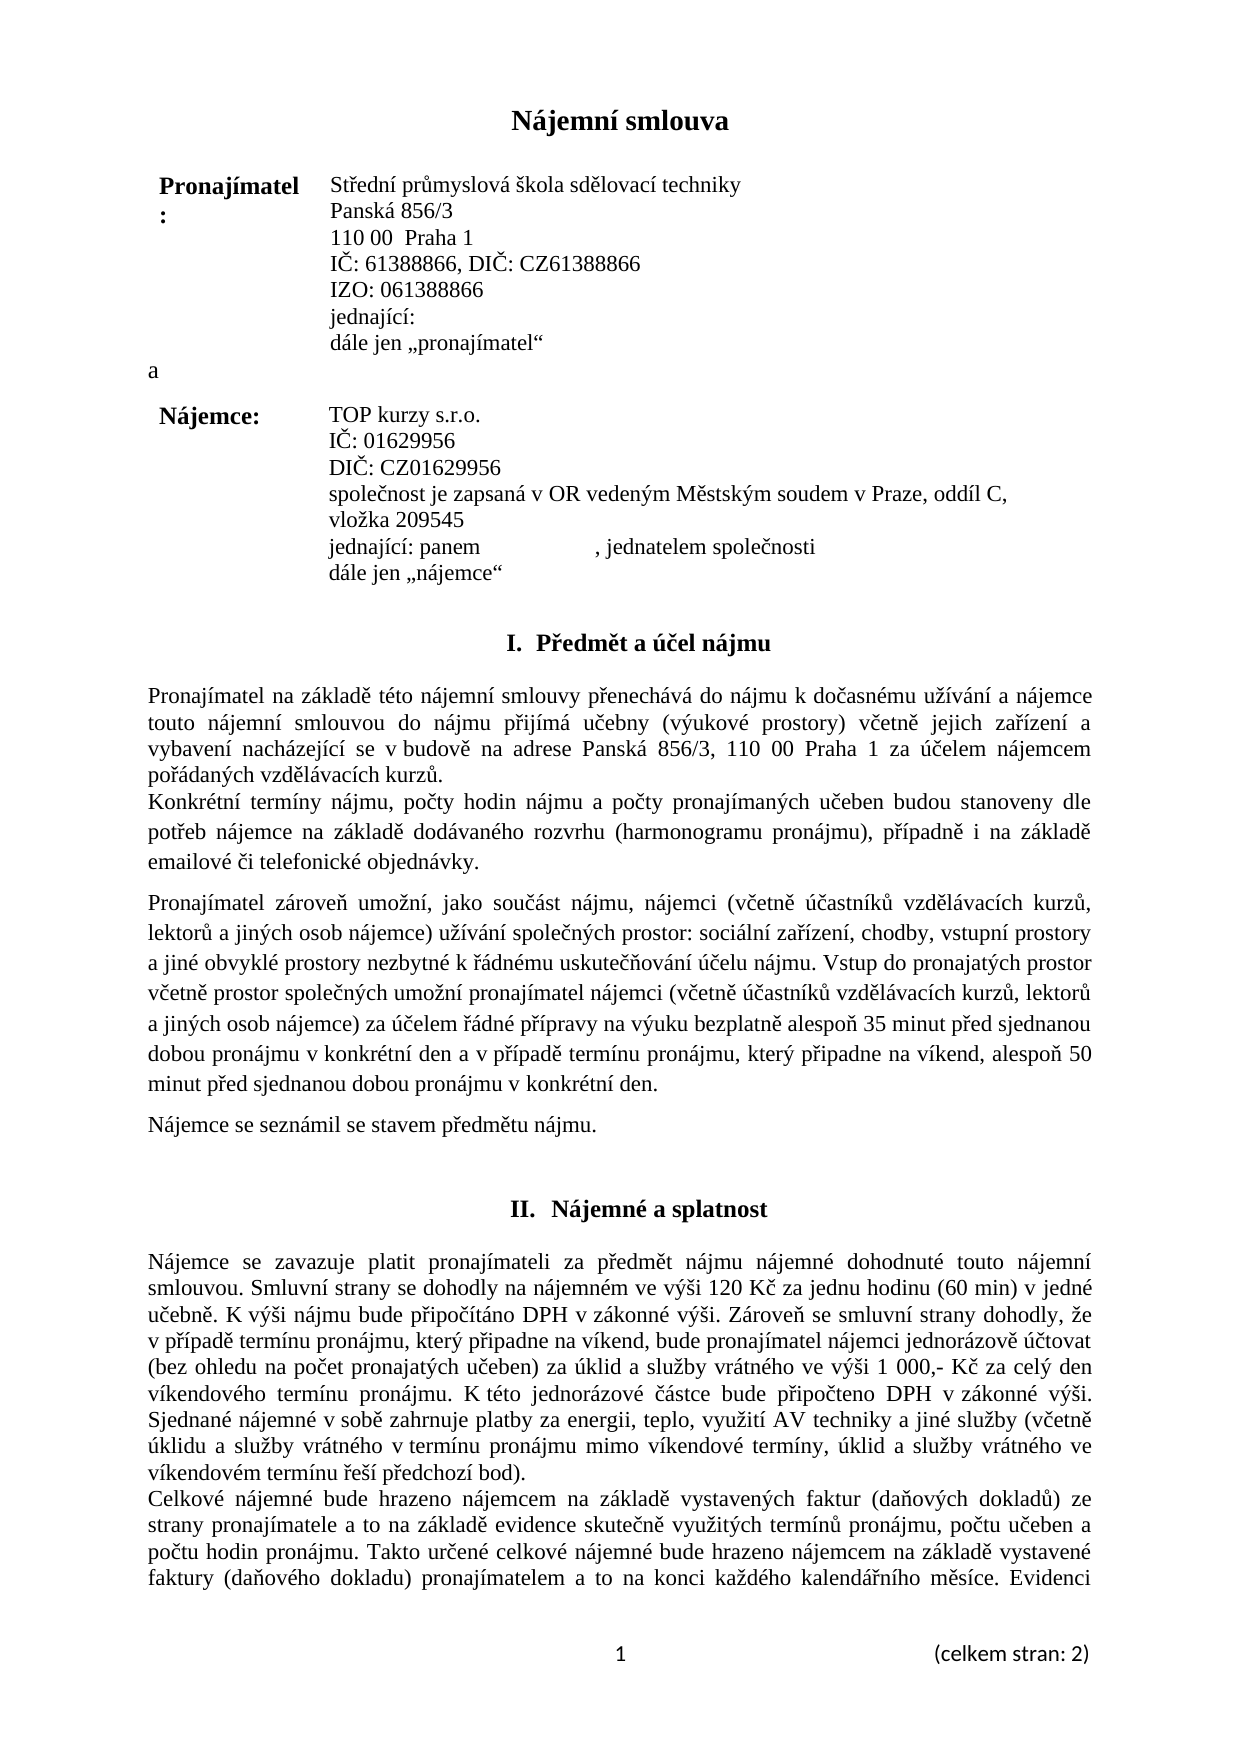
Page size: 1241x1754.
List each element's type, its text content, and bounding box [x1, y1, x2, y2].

list Předmět a účel nájmu [185, 628, 1093, 657]
text Nájemce se seznámil se stavem předmětu nájmu. [148, 1111, 1093, 1169]
table_header Střední průmyslová škola sdělovací techniky Panská 856/3 110 00 Praha 1 IČ: 61388866, DIČ: CZ61388866 IZO: 061388866 jednající: dále jen „pronajímatel“ [319, 171, 1093, 356]
text Konkrétní termíny nájmu, počty hodin nájmu a počty pronajímaných učeben budou stanoveny dle potřeb nájemce na základě dodávaného rozvrhu (harmonogramu pronájmu), případně i na základě emailové či telefonické objednávky. [148, 788, 1093, 874]
table_header Pronajímatel: [148, 171, 319, 356]
table_header Nájemce: [148, 401, 317, 586]
text Pronajímatel zároveň umožní, jako součást nájmu, nájemci (včetně účastníků vzdělávacích kurzů, lektorů a jiných osob nájemce) užívání společných prostor: sociální zařízení, chodby, vstupní prostory a jiné obvyklé prostory nezbytné k řádnému uskutečňování účelu nájmu. Vstup do pronajatých prostor včetně prostor společných umožní pronajímatel nájemci (včetně účastníků vzdělávacích kurzů, lektorů a jiných osob nájemce) za účelem řádné přípravy na výuku bezplatně alespoň 35 minut před sjednanou dobou pronájmu v konkrétní den a v případě termínu pronájmu, který připadne na víkend, alespoň 50 minut před sjednanou dobou pronájmu v konkrétní den. [148, 889, 1093, 1096]
list Nájemné a splatnost [185, 1194, 1093, 1223]
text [148, 1485, 1093, 1591]
table_header TOP kurzy s.r.o. IČ: 01629956 DIČ: CZ01629956 společnost je zapsaná v OR vedeným Městským soudem v Praze, oddíl C, vložka 209545 jednající: panem , jednatelem společnosti dále jen „nájemce“ [317, 401, 1093, 586]
text a [148, 356, 1093, 384]
text Nájemce se zavazuje platit pronajímateli za předmět nájmu nájemné dohodnuté touto nájemní smlouvou. Smluvní strany se dohodly na nájemném ve výši 120 Kč za jednu hodinu (60 min) v jedné učebně. K výši nájmu bude připočítáno DPH v zákonné výši. Zároveň se smluvní strany dohodly, že v případě termínu pronájmu, který připadne na víkend, bude pronajímatel nájemci jednorázově účtovat (bez ohledu na počet pronajatých učeben) za úklid a služby vrátného ve výši 1 000,- Kč za celý den víkendového termínu pronájmu. K této jednorázové částce bude připočteno DPH v zákonné výši. Sjednané nájemné v sobě zahrnuje platby za energii, teplo, využití AV techniky a jiné služby (včetně úklidu a služby vrátného v termínu pronájmu mimo víkendové termíny, úklid a služby vrátného ve víkendovém termínu řeší předchozí bod). [148, 1248, 1093, 1485]
text Nájemní smlouva [148, 103, 1093, 137]
text Pronajímatel na základě této nájemní smlouvy přenechává do nájmu k dočasnému užívání a nájemce touto nájemní smlouvou do nájmu přijímá učebny (výukové prostory) včetně jejich zařízení a vybavení nacházející se v budově na adrese Panská 856/3, 110 00 Praha 1 za účelem nájemcem pořádaných vzdělávacích kurzů. [148, 682, 1093, 788]
